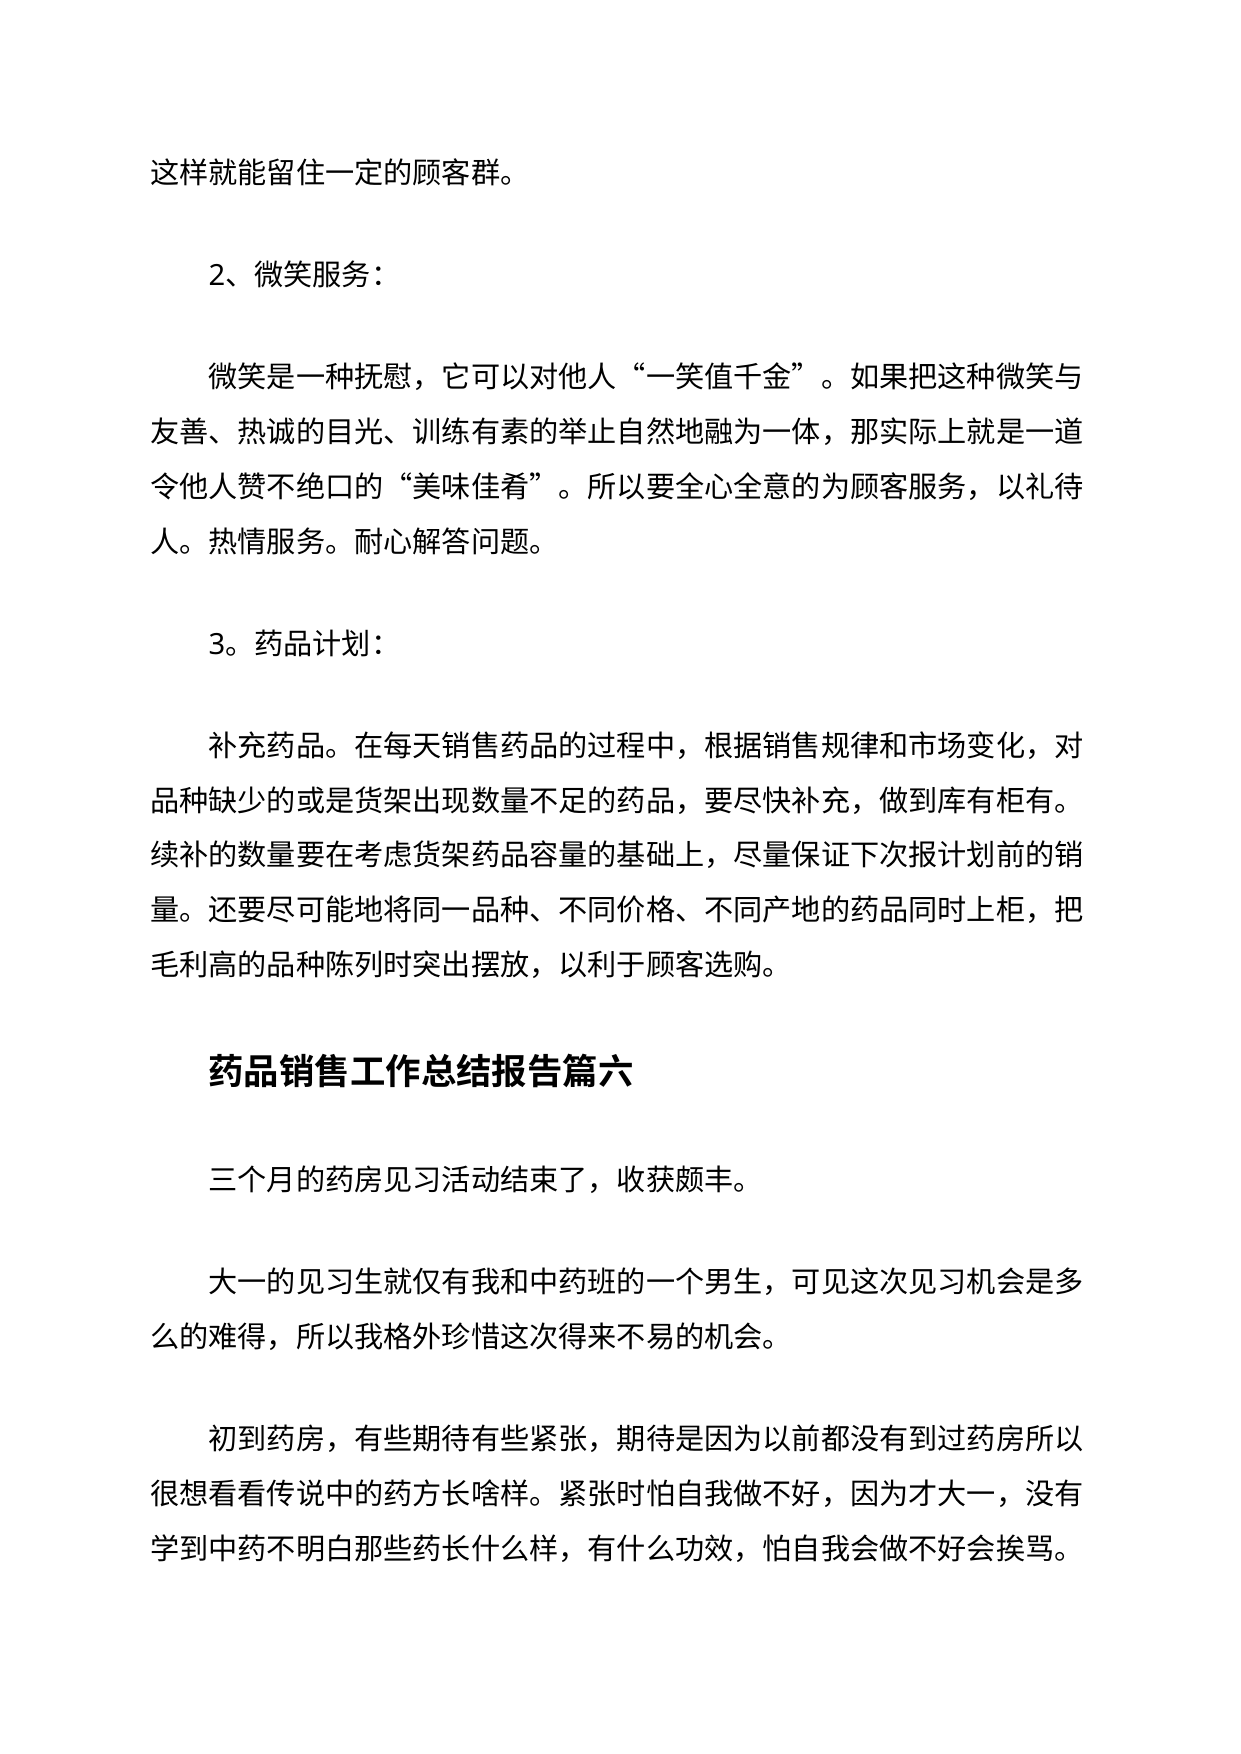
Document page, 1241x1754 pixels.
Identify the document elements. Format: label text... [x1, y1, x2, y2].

text 3。药品计划： [150, 620, 1090, 663]
text 微笑是一种抚慰，它可以对他人“一笑值千金”。如果把这种微笑与友善、热诚的目光、训练有素的举止自然地融为一体，那实际上就是一道令他人赞不绝口的“美味佳肴”。所以要全心全意的为顾客服务，以礼待人。热情服务。耐心解答问题。 [150, 354, 1090, 561]
text 大一的见习生就仅有我和中药班的一个男生，可见这次见习机会是多么的难得，所以我格外珍惜这次得来不易的机会。 [150, 1259, 1090, 1356]
text 三个月的药房见习活动结束了，收获颇丰。 [150, 1157, 1090, 1199]
text 药品销售工作总结报告篇六 [150, 1043, 1090, 1095]
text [150, 150, 1090, 192]
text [150, 1415, 1090, 1567]
text 2、微笑服务： [150, 252, 1090, 294]
text 补充药品。在每天销售药品的过程中，根据销售规律和市场变化，对品种缺少的或是货架出现数量不足的药品，要尽快补充，做到库有柜有。续补的数量要在考虑货架药品容量的基础上，尽量保证下次报计划前的销量。还要尽可能地将同一品种、不同价格、不同产地的药品同时上柜，把毛利高的品种陈列时突出摆放，以利于顾客选购。 [150, 722, 1090, 984]
